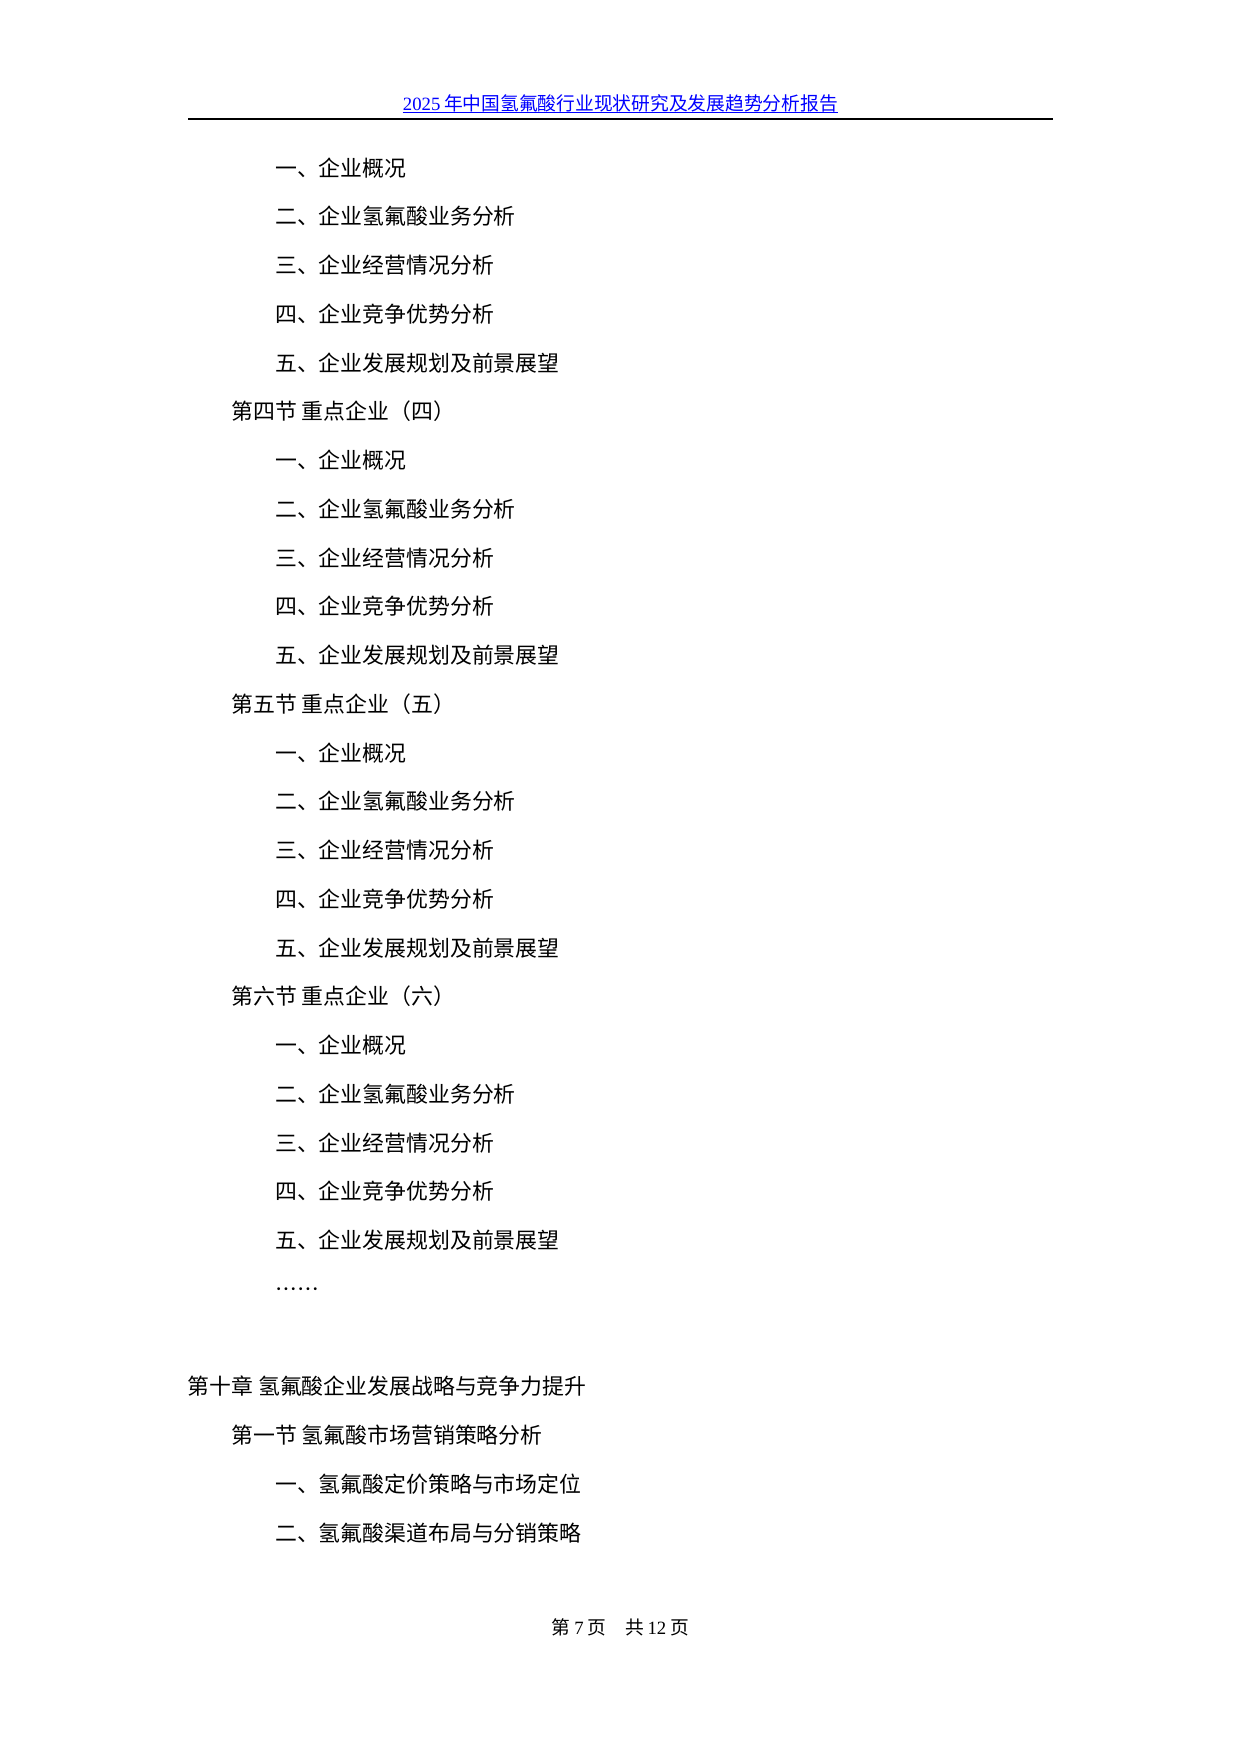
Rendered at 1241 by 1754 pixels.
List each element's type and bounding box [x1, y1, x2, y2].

text [187, 150, 1053, 1548]
